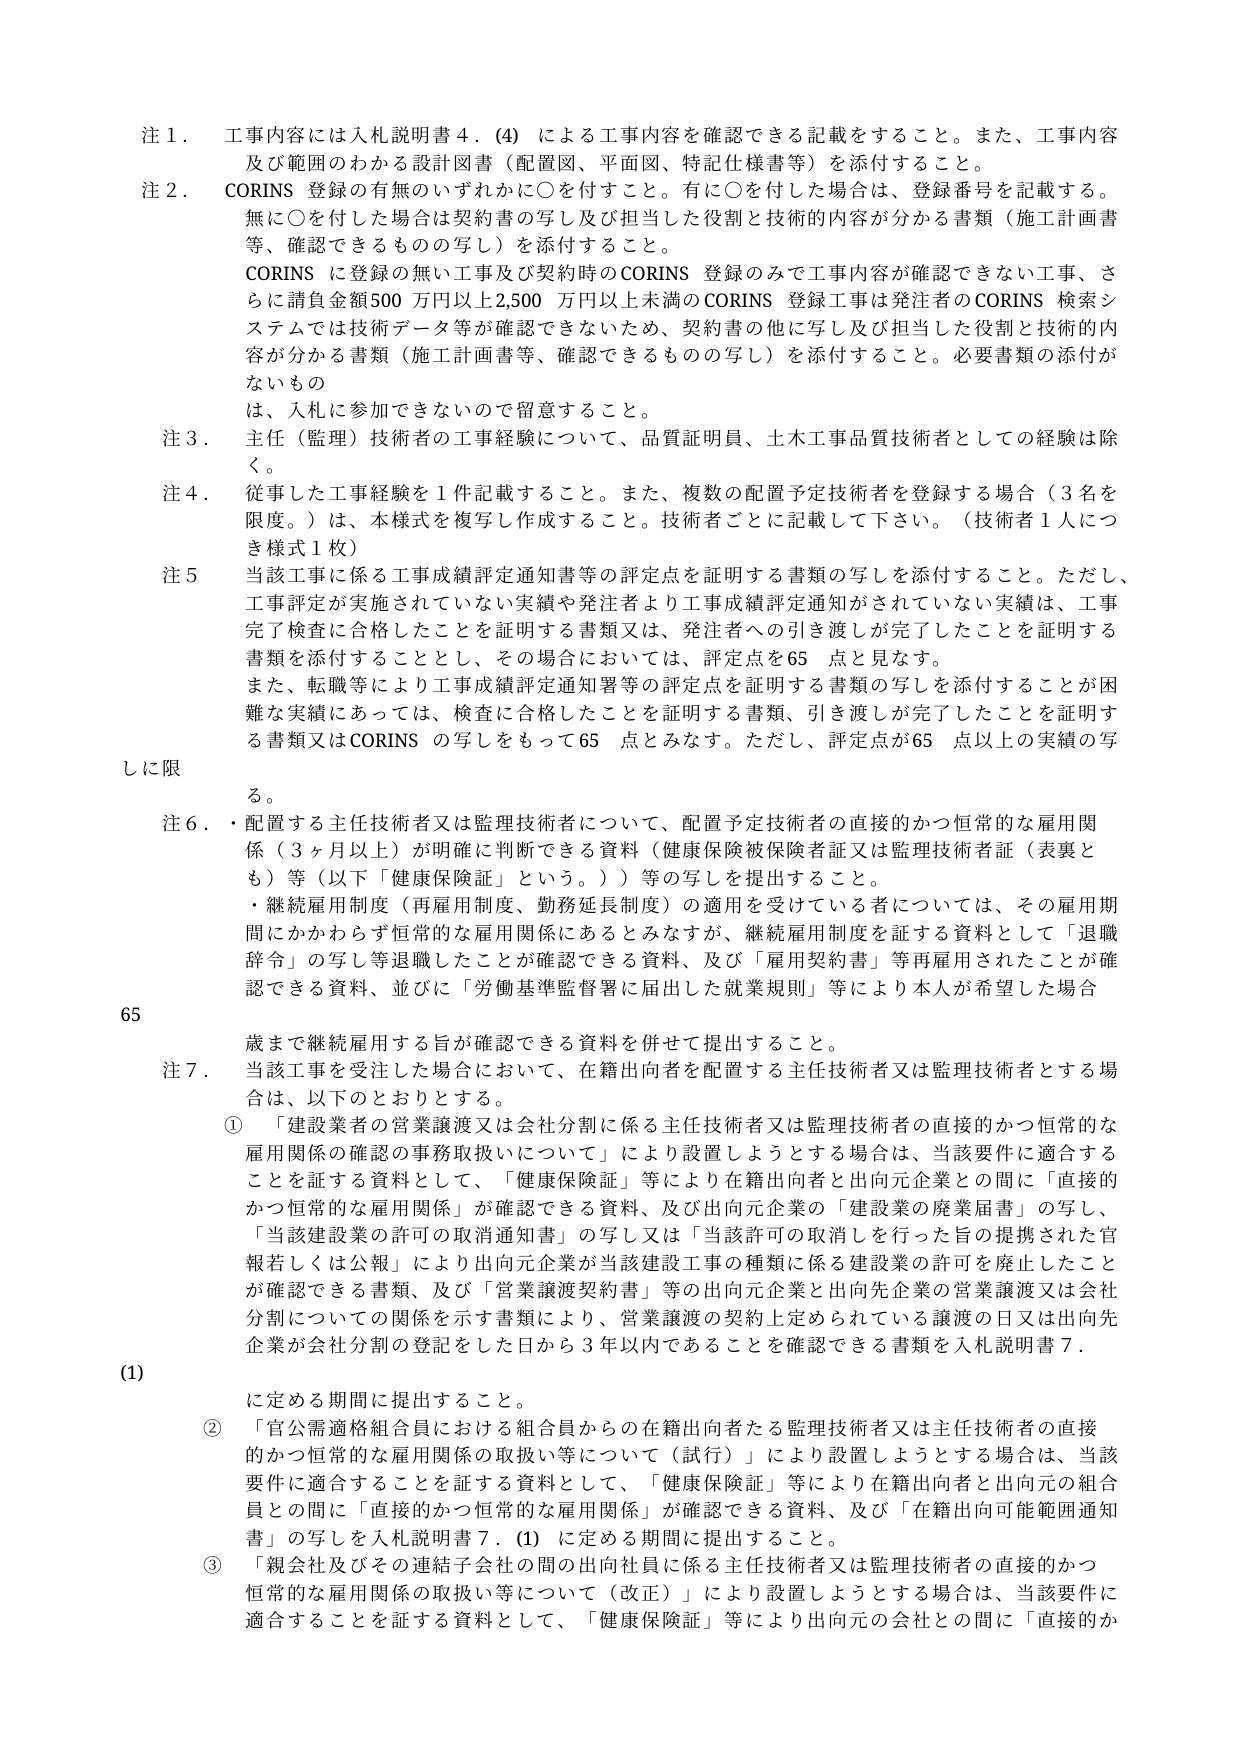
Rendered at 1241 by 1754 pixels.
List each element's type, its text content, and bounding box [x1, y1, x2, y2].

text 係（３ヶ月以上）が明確に判断できる資料（健康保険被保険者証又は監理技術者証（表裏と [120, 836, 1120, 863]
text 要件に適合することを証する資料として、「健康保険証」等により在籍出向者と出向元の組合 [120, 1468, 1120, 1496]
text 注７． 当該工事を受注した場合において、在籍出向者を配置する主任技術者又は監理技術者とする場 [120, 1056, 1120, 1083]
text 注５ 当該工事に係る工事成績評定通知書等の評定点を証明する書類の写しを添付すること。ただし、 [120, 561, 1120, 588]
text き様式１枚） [120, 533, 1120, 561]
text 無に○を付した場合は契約書の写し及び担当した役割と技術的内容が分かる書類（施工計画書等、確認できるものの写し）を添付すること。 [225, 203, 1120, 258]
text 歳まで継続雇用する旨が確認できる資料を併せて提出すること。 [120, 1028, 1120, 1056]
text ② 「官公需適格組合員における組合員からの在籍出向者たる監理技術者又は主任技術者の直接 [120, 1413, 1120, 1441]
text ・継続雇用制度（再雇用制度、勤務延長制度）の適用を受けている者については、その雇用期 [120, 891, 1120, 918]
text 書」の写しを入札説明書７．(1)に定める期間に提出すること。 [120, 1523, 1120, 1551]
text 注１． 工事内容には入札説明書４．(4)による工事内容を確認できる記載をすること。また、工事内容及び範囲のわかる設計図書（配置図、平面図、特記仕様書等）を添付すること。 [120, 121, 1120, 176]
text 注４． 従事した工事経験を１件記載すること。また、複数の配置予定技術者を登録する場合（３名を [120, 478, 1120, 506]
text 完了検査に合格したことを証明する書類又は、発注者への引き渡しが完了したことを証明する [120, 616, 1120, 643]
text に定める期間に提出すること。 [120, 1386, 1120, 1413]
text 限度。）は、本様式を複写し作成すること。技術者ごとに記載して下さい。（技術者１人につ [120, 506, 1120, 533]
text 認できる資料、並びに「労働基準監督署に届出した就業規則」等により本人が希望した場合65 [120, 973, 1120, 1028]
text 的かつ恒常的な雇用関係の取扱い等について（試行）」により設置しようとする場合は、当該 [120, 1441, 1120, 1468]
text 合は、以下のとおりとする。 [120, 1083, 1120, 1111]
text ことを証する資料として、「健康保険証」等により在籍出向者と出向元企業との間に「直接的 [120, 1166, 1120, 1193]
text る書類又はCORINSの写しをもって65点とみなす。ただし、評定点が65点以上の実績の写しに限 [120, 726, 1120, 781]
text 企業が会社分割の登記をした日から３年以内であることを確認できる書類を入札説明書７．(1) [120, 1331, 1120, 1386]
text 書類を添付することとし、その場合においては、評定点を65点と見なす。 [120, 643, 1120, 671]
text 報若しくは公報」により出向元企業が当該建設工事の種類に係る建設業の許可を廃止したこと [120, 1248, 1120, 1276]
text ① 「建設業者の営業譲渡又は会社分割に係る主任技術者又は監理技術者の直接的かつ恒常的な [120, 1111, 1120, 1138]
text ③ 「親会社及びその連結子会社の間の出向社員に係る主任技術者又は監理技術者の直接的かつ [120, 1551, 1120, 1578]
text また、転職等により工事成績評定通知署等の評定点を証明する書類の写しを添付することが困 [120, 671, 1120, 698]
text 注２． CORINS登録の有無のいずれかに○を付すこと。有に○を付した場合は、登録番号を記載する。 [120, 176, 1120, 203]
text 間にかかわらず恒常的な雇用関係にあるとみなすが、継続雇用制度を証する資料として「退職 [120, 918, 1120, 946]
text 雇用関係の確認の事務取扱いについて」により設置しようとする場合は、当該要件に適合する [120, 1138, 1120, 1166]
text く。 [120, 451, 1120, 478]
text 辞令」の写し等退職したことが確認できる資料、及び「雇用契約書」等再雇用されたことが確 [120, 946, 1120, 973]
text は、入札に参加できないので留意すること。 [225, 396, 1120, 423]
text 注６. ・配置する主任技術者又は監理技術者について、配置予定技術者の直接的かつ恒常的な雇用関 [120, 808, 1120, 836]
text 難な実績にあっては、検査に合格したことを証明する書類、引き渡しが完了したことを証明す [120, 698, 1120, 726]
text 員との間に「直接的かつ恒常的な雇用関係」が確認できる資料、及び「在籍出向可能範囲通知 [120, 1496, 1120, 1523]
text 適合することを証する資料として、「健康保険証」等により出向元の会社との間に「直接的か [120, 1606, 1120, 1633]
text が確認できる書類、及び「営業譲渡契約書」等の出向元企業と出向先企業の営業譲渡又は会社 [120, 1276, 1120, 1303]
text 「当該建設業の許可の取消通知書」の写し又は「当該許可の取消しを行った旨の提携された官 [120, 1221, 1120, 1248]
text CORINSに登録の無い工事及び契約時のCORINS登録のみで工事内容が確認できない工事、さらに請負金額500万円以上2,500万円以上未満のCORINS登録工事は発注者のCORINS検索システムでは技術データ等が確認できないため、契約書の他に写し及び担当した役割と技術的内容が分かる書類（施工計画書等、確認できるものの写し）を添付すること。必要書類の添付がないもの [225, 258, 1120, 396]
text 工事評定が実施されていない実績や発注者より工事成績評定通知がされていない実績は、工事 [120, 588, 1120, 616]
text 注３． 主任（監理）技術者の工事経験について、品質証明員、土木工事品質技術者としての経験は除 [120, 423, 1120, 451]
text かつ恒常的な雇用関係」が確認できる資料、及び出向元企業の「建設業の廃業届書」の写し、 [120, 1193, 1120, 1221]
text 恒常的な雇用関係の取扱い等について（改正）」により設置しようとする場合は、当該要件に [120, 1578, 1120, 1606]
text る。 [120, 781, 1120, 808]
text 分割についての関係を示す書類により、営業譲渡の契約上定められている譲渡の日又は出向先 [120, 1303, 1120, 1331]
text も）等（以下「健康保険証」という。））等の写しを提出すること。 [120, 863, 1120, 891]
